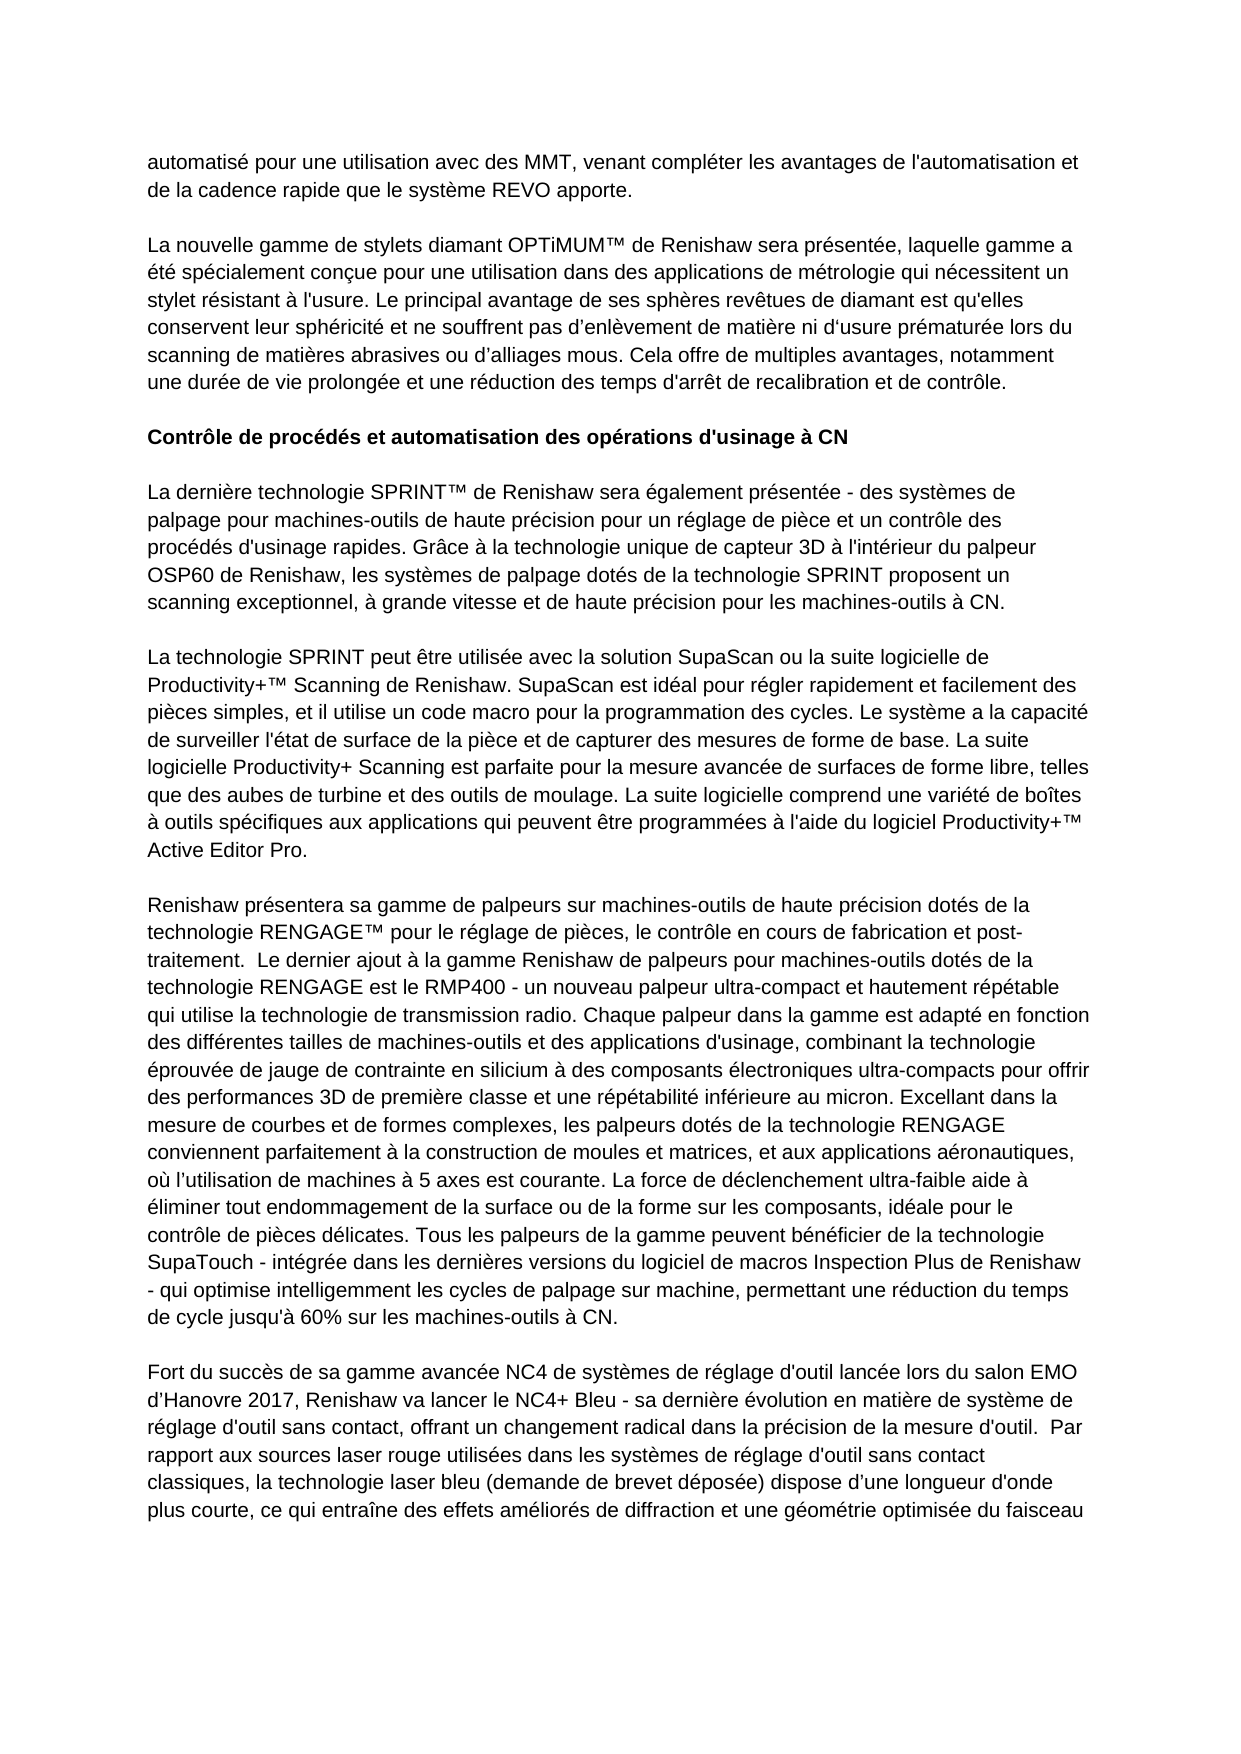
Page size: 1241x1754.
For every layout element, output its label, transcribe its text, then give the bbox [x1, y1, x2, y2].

text La dernière technologie SPRINT™ de Renishaw sera également présentée - des systèmes de palpage pour machines-outils de haute précision pour un réglage de pièce et un contrôle des procédés d'usinage rapides. Grâce à la technologie unique de capteur 3D à l'intérieur du palpeur OSP60 de Renishaw, les systèmes de palpage dotés de la technologie SPRINT proposent un scanning exceptionnel, à grande vitesse et de haute précision pour les machines-outils à CN. [147, 480, 1093, 614]
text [147, 1360, 1093, 1521]
text La technologie SPRINT peut être utilisée avec la solution SupaScan ou la suite logicielle de Productivity+™ Scanning de Renishaw. SupaScan est idéal pour régler rapidement et facilement des pièces simples, et il utilise un code macro pour la programmation des cycles. Le système a la capacité de surveiller l'état de surface de la pièce et de capturer des mesures de forme de base. La suite logicielle Productivity+ Scanning est parfaite pour la mesure avancée de surfaces de forme libre, telles que des aubes de turbine et des outils de moulage. La suite logicielle comprend une variété de boîtes à outils spécifiques aux applications qui peuvent être programmées à l'aide du logiciel Productivity+™ Active Editor Pro. [147, 645, 1093, 861]
text Renishaw présentera sa gamme de palpeurs sur machines-outils de haute précision dotés de la technologie RENGAGE™ pour le réglage de pièces, le contrôle en cours de fabrication et post-traitement. Le dernier ajout à la gamme Renishaw de palpeurs pour machines-outils dotés de la technologie RENGAGE est le RMP400 - un nouveau palpeur ultra-compact et hautement répétable qui utilise la technologie de transmission radio. Chaque palpeur dans la gamme est adapté en fonction des différentes tailles de machines-outils et des applications d'usinage, combinant la technologie éprouvée de jauge de contrainte en silicium à des composants électroniques ultra-compacts pour offrir des performances 3D de première classe et une répétabilité inférieure au micron. Excellant dans la mesure de courbes et de formes complexes, les palpeurs dotés de la technologie RENGAGE conviennent parfaitement à la construction de moules et matrices, et aux applications aéronautiques, où l’utilisation de machines à 5 axes est courante. La force de déclenchement ultra-faible aide à éliminer tout endommagement de la surface ou de la forme sur les composants, idéale pour le contrôle de pièces délicates. Tous les palpeurs de la gamme peuvent bénéficier de la technologie SupaTouch - intégrée dans les dernières versions du logiciel de macros Inspection Plus de Renishaw - qui optimise intelligemment les cycles de palpage sur machine, permettant une réduction du temps de cycle jusqu'à 60% sur les machines-outils à CN. [147, 892, 1093, 1329]
text Contrôle de procédés et automatisation des opérations d'usinage à CN [147, 425, 1093, 449]
text La nouvelle gamme de stylets diamant OPTiMUM™ de Renishaw sera présentée, laquelle gamme a été spécialement conçue pour une utilisation dans des applications de métrologie qui nécessitent un stylet résistant à l'usure. Le principal avantage de ses sphères revêtues de diamant est qu'elles conservent leur sphéricité et ne souffrent pas d’enlèvement de matière ni d‘usure prématurée lors du scanning de matières abrasives ou d’alliages mous. Cela offre de multiples avantages, notamment une durée de vie prolongée et une réduction des temps d'arrêt de recalibration et de contrôle. [147, 232, 1093, 394]
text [147, 150, 1093, 201]
